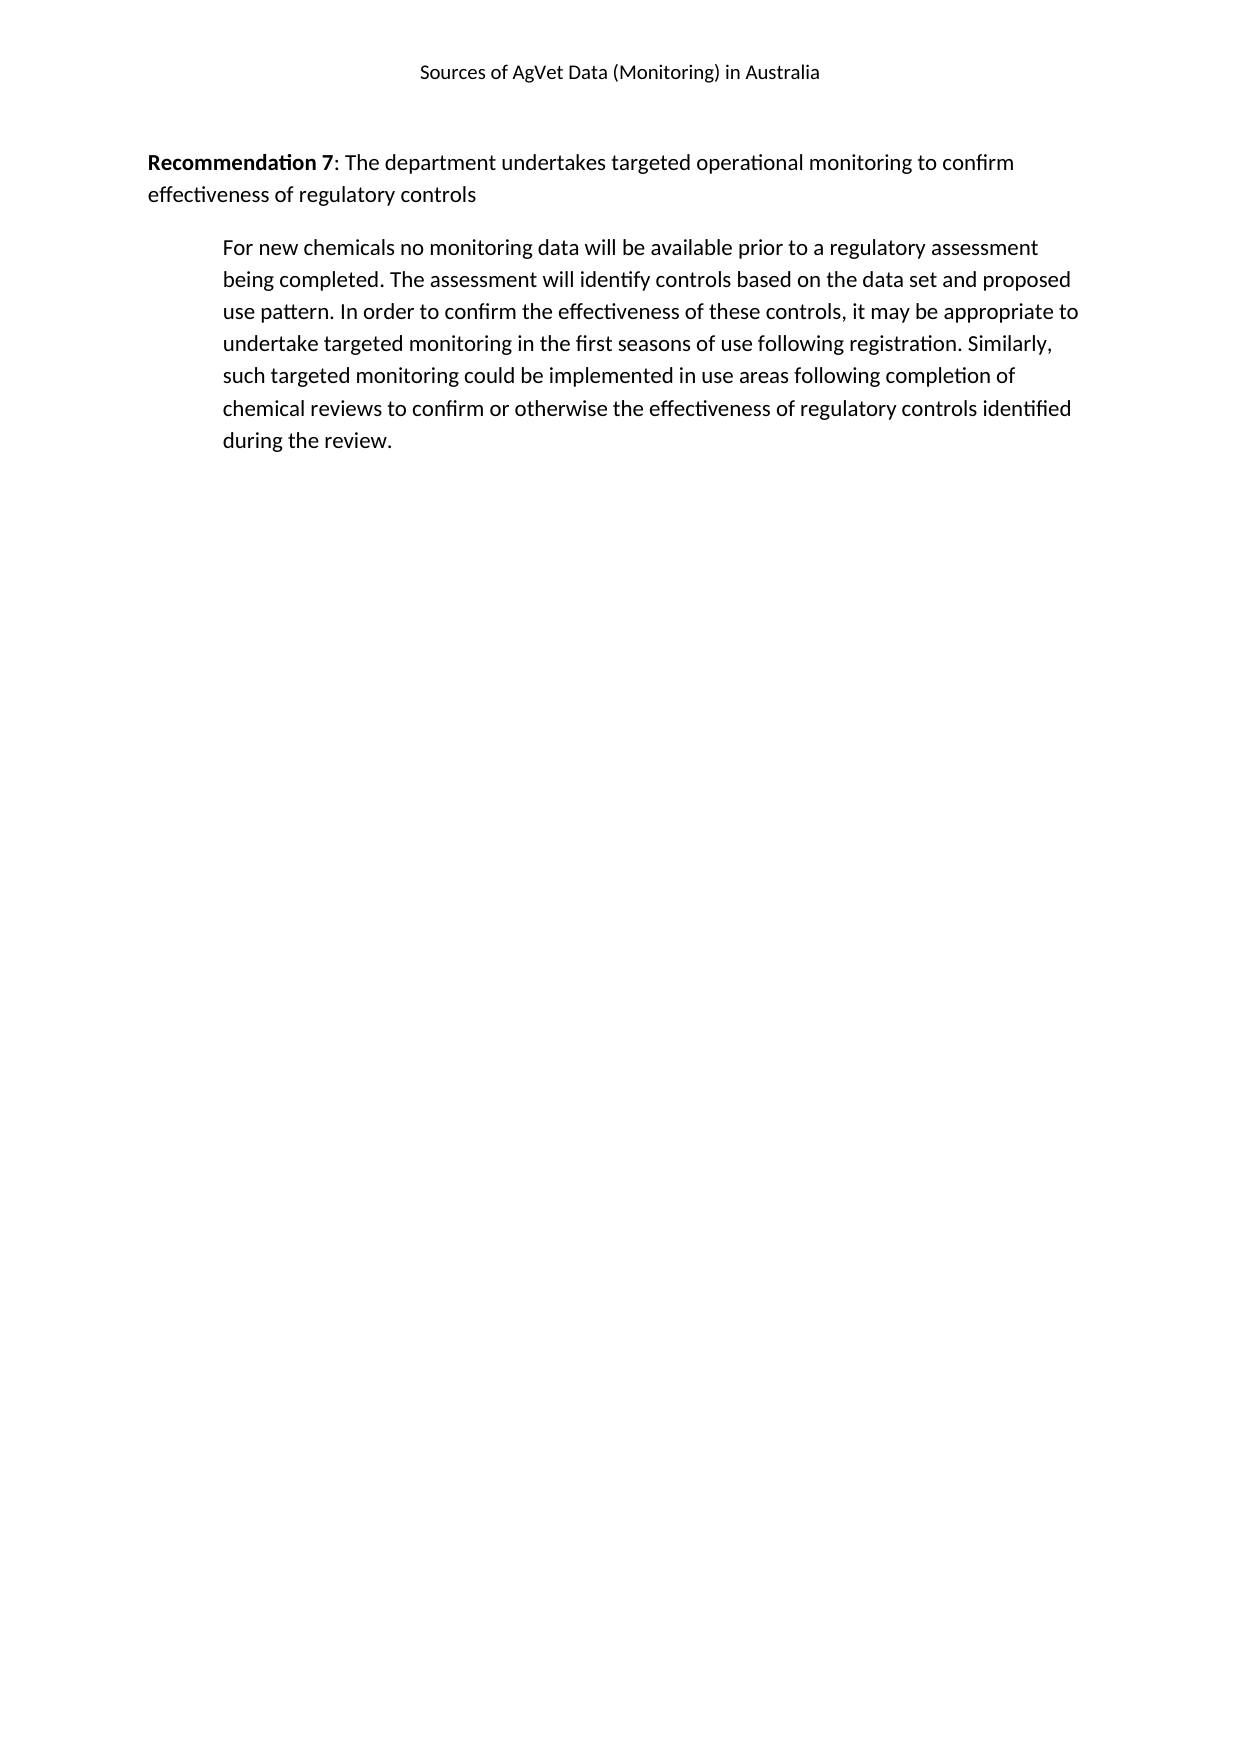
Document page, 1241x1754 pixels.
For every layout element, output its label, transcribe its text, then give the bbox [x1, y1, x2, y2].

text For new chemicals no monitoring data will be available prior to a regulatory assessment being completed. The assessment will identify controls based on the data set and proposed use pattern. In order to confirm the effectiveness of these controls, it may be appropriate to undertake targeted monitoring in the first seasons of use following registration. Similarly, such targeted monitoring could be implemented in use areas following completion of chemical reviews to confirm or otherwise the effectiveness of regulatory controls identified during the review. [223, 233, 1092, 454]
text Recommendation 7: The department undertakes targeted operational monitoring to confirm effectiveness of regulatory controls [148, 148, 1092, 208]
